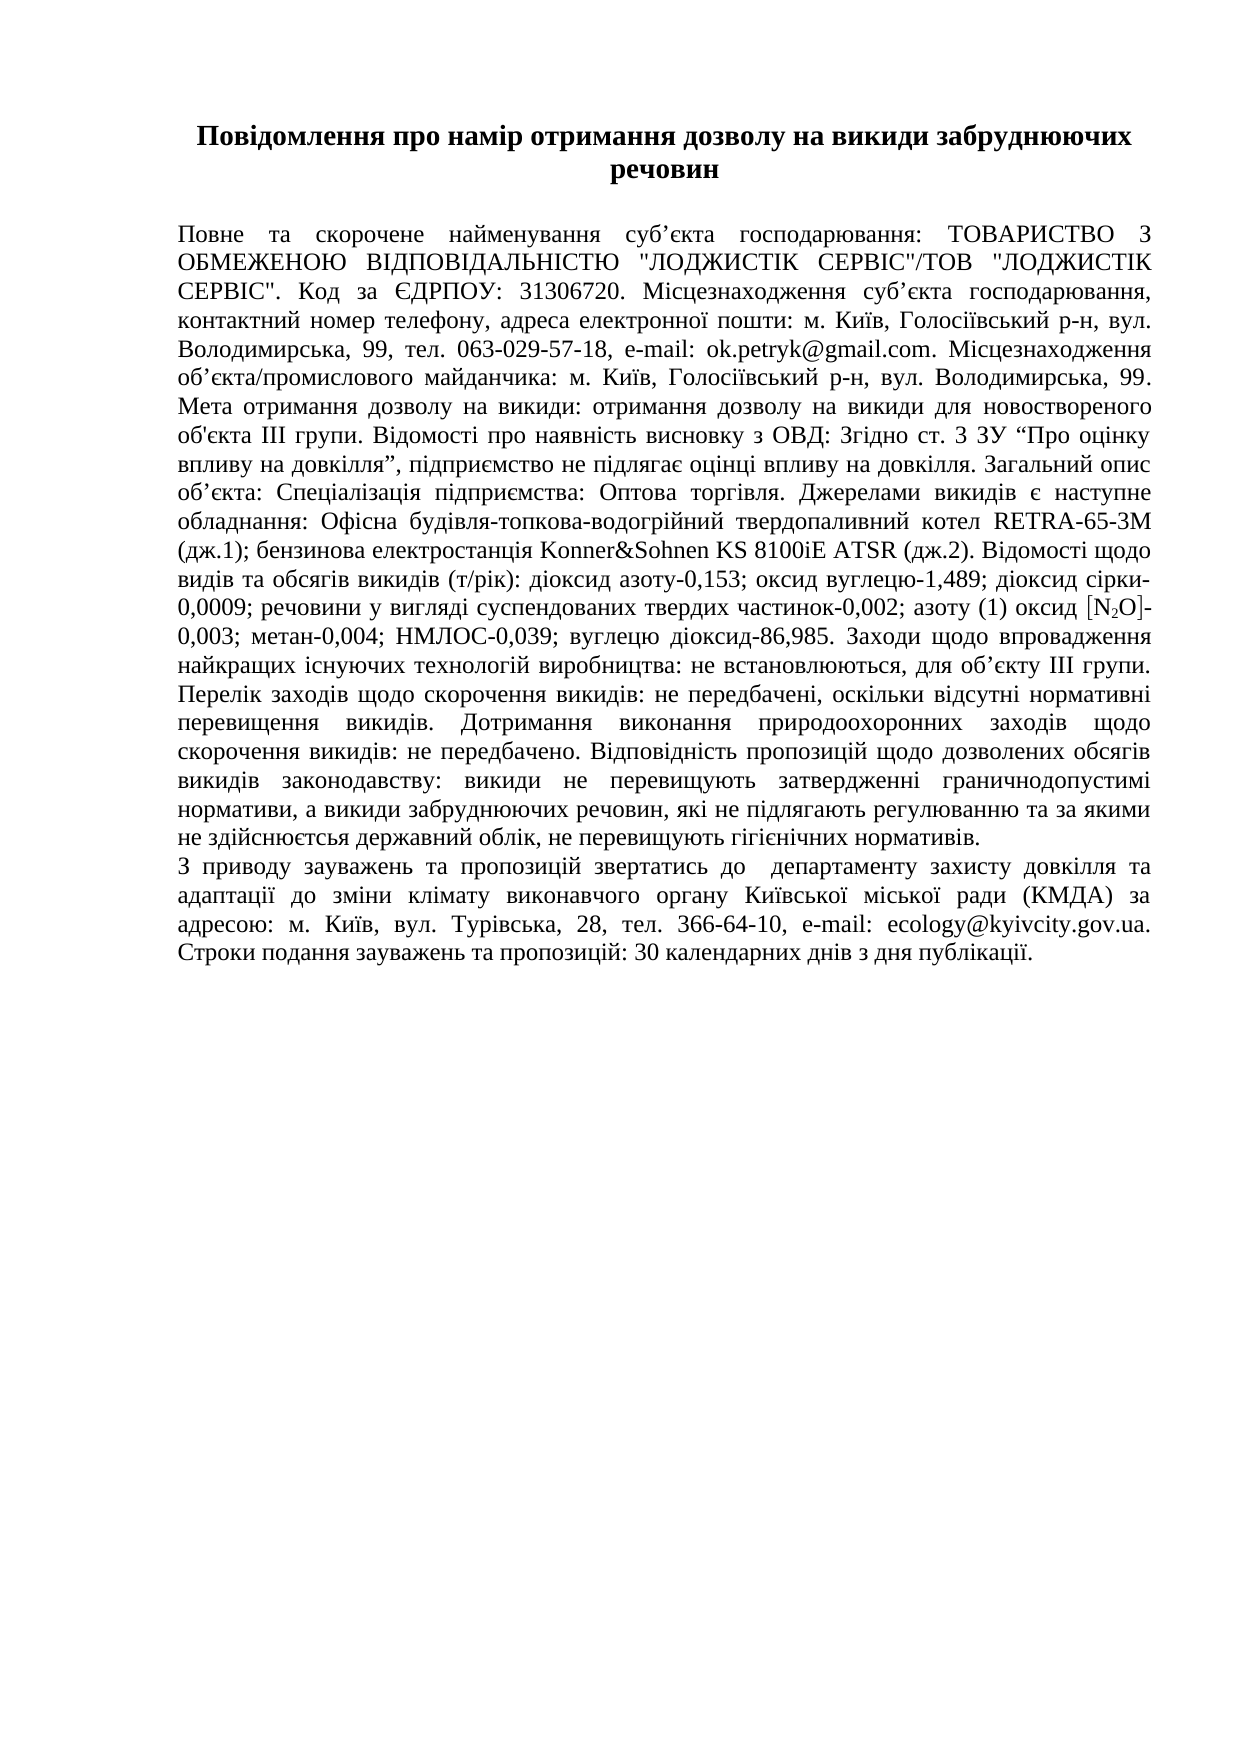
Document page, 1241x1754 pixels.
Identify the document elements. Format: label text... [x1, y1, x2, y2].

text Повне та скорочене найменування суб’єкта господарювання: ТОВАРИСТВО З ОБМЕЖЕНОЮ ВІДПОВІДАЛЬНІСТЮ "ЛОДЖИСТІК СЕРВІС"/ТОВ "ЛОДЖИСТІК СЕРВІС". Код за ЄДРПОУ: 31306720. Місцезнаходження суб’єкта господарювання, контактний номер телефону, адреса електронної пошти: м. Київ, Голосіївський р-н, вул. Володимирська, 99, тел. 063-029-57-18, e-mail: ok.petryk@gmail.com. Місцезнаходження об’єкта/промислового майданчика: м. Київ, Голосіївський р-н, вул. Володимирська, 99. Мета отримання дозволу на викиди: отримання дозволу на викиди для новоствореного об'єкта ІІІ групи. Відомості про наявність висновку з ОВД: Згідно ст. 3 ЗУ “Про оцінку впливу на довкілля”, підприємство не підлягає оцінці впливу на довкілля. Загальний опис об’єкта: Спеціалізація підприємства: Оптова торгівля. Джерелами викидів є наступне обладнання: Офісна будівля-топкова-водогрійний твердопаливний котел RETRA-65-3M (дж.1); бензинова електростанція Konner&Sohnen KS 8100iE ATSR (дж.2). Відомості щодо видів та обсягів викидів (т/рік): діоксид азоту-0,153; оксид вуглецю-1,489; діоксид сірки-0,0009; речовини у вигляді суспендованих твердих частинок-0,002; азоту (1) оксид N2O-0,003; метан-0,004; НМЛОС-0,039; вуглецю діоксид-86,985. Заходи щодо впровадження найкращих існуючих технологій виробництва: не встановлюються, для об’єкту ІІІ групи. Перелік заходів щодо скорочення викидів: не передбачені, оскільки відсутні нормативні перевищення викидів. Дотримання виконання природоохоронних заходів щодо скорочення викидів: не передбачено. Відповідність пропозицій щодо дозволених обсягів викидів законодавству: викиди не перевищують затвердженні граничнодопустимі нормативи, а викиди забруднюючих речовин, які не підлягають регулюванню та за якими не здійснюєтсья державний облік, не перевищують гігієнічних нормативів. [177, 219, 1152, 851]
text З приводу зауважень та пропозицій звертатись до департаменту захисту довкілля та адаптації до зміни клімату виконавчого органу Київської міської ради (КМДА) за адресою: м. Київ, вул. Турівська, 28, тел. 366-64-10, e-mail: ecology@kyivcity.gov.ua. Строки подання зауважень та пропозицій: 30 календарних днів з дня публікації. [177, 851, 1152, 966]
subtitle Повідомлення про намір отримання дозволу на викиди забруднюючих речовин [177, 118, 1152, 185]
